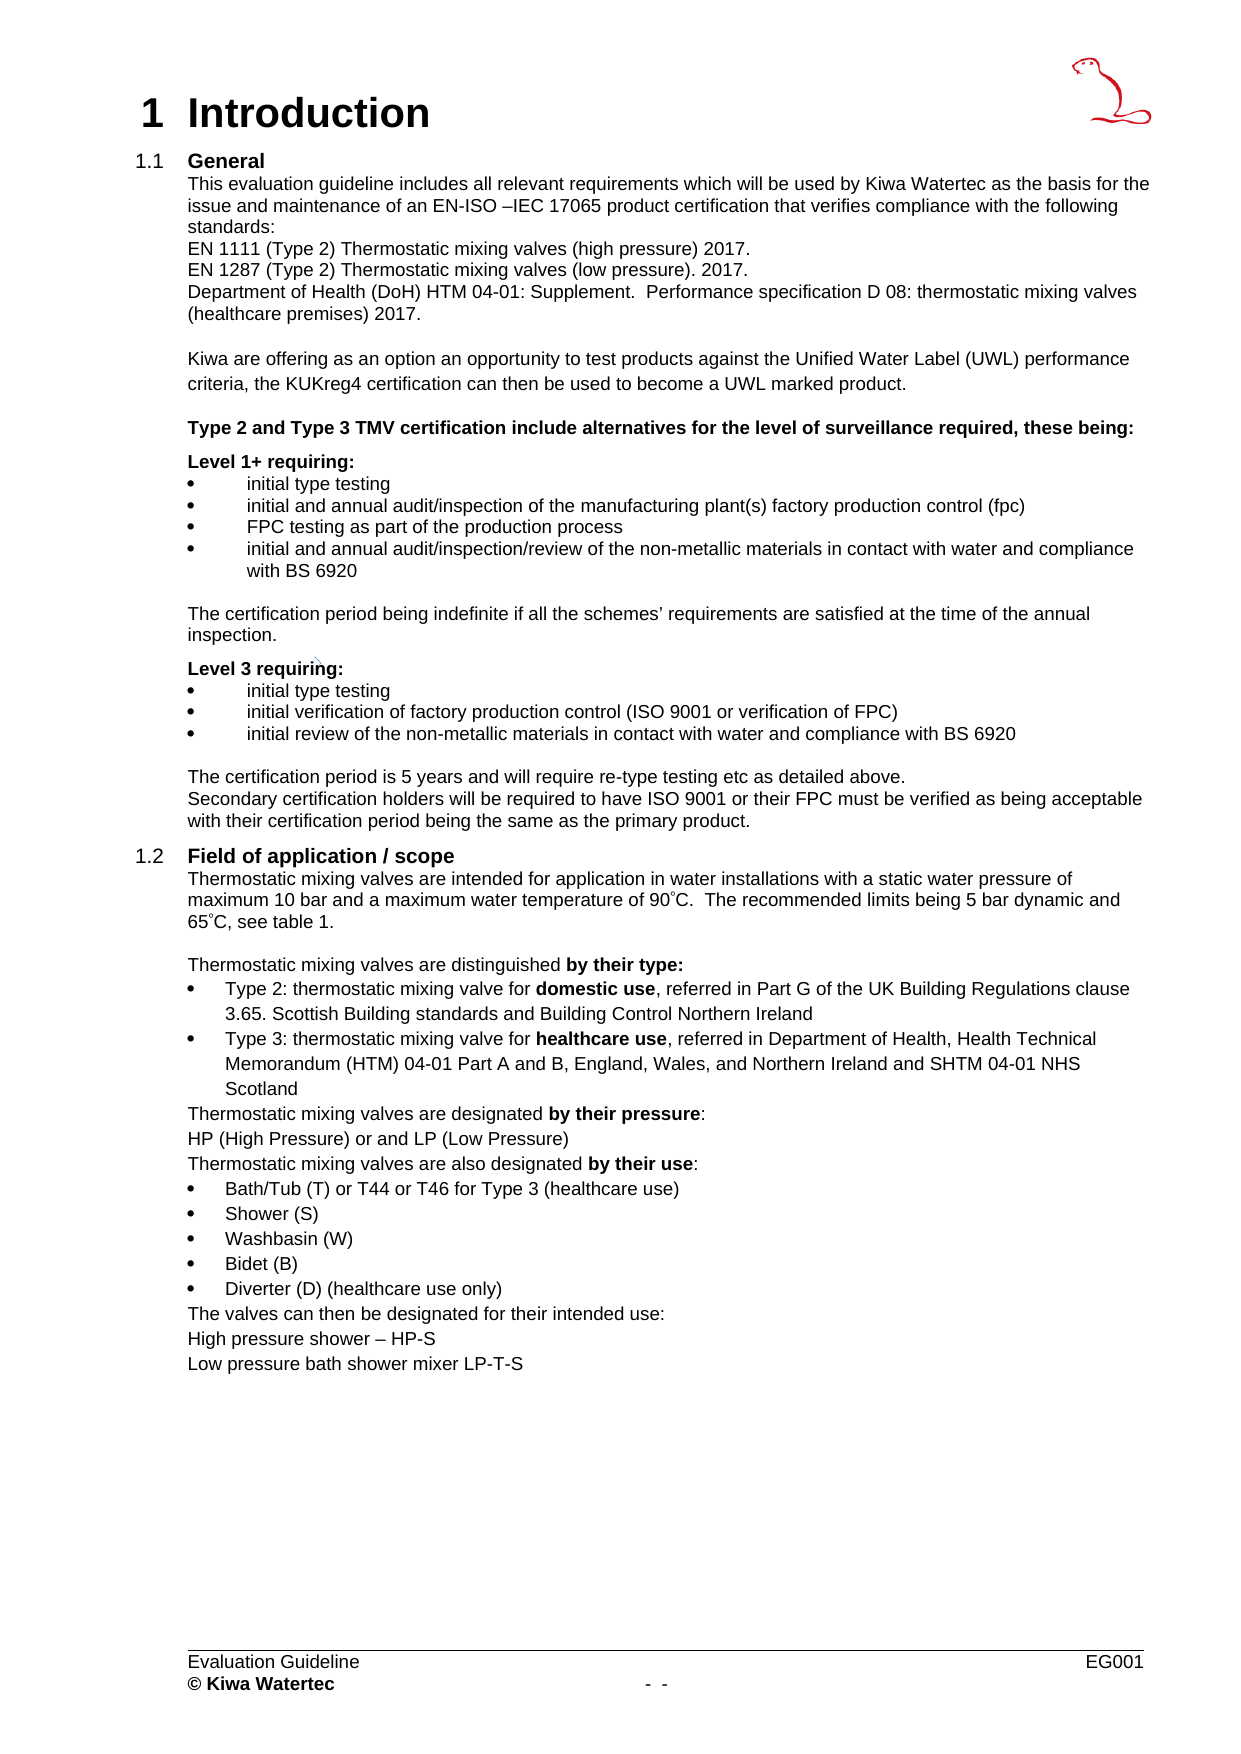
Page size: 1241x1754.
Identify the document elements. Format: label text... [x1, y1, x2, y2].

text Low pressure bath shower mixer LP-T-S [187, 1350, 1152, 1375]
text Level 1+ requiring: [187, 451, 1152, 473]
list Shower (S) [187, 1200, 1152, 1225]
list initial type testing [187, 680, 1152, 701]
text EN 1287 (Type 2) Thermostatic mixing valves (low pressure). 2017. [187, 259, 1152, 281]
text High pressure shower – HP-S [187, 1325, 1152, 1350]
list Type 3: thermostatic mixing valve for healthcare use, referred in Department of Health, Health Technical Memorandum (HTM) 04-01 Part A and B, England, Wales, and Northern Ireland and SHTM 04-01 NHS Scotland [187, 1025, 1152, 1100]
list Bidet (B) [187, 1250, 1152, 1275]
list initial verification of factory production control (ISO 9001 or verification of FPC) [187, 701, 1152, 723]
list initial type testing [187, 473, 1152, 494]
list Bath/Tub (T) or T44 or T46 for Type 3 (healthcare use) [187, 1175, 1152, 1200]
subtitle General [164, 149, 1152, 173]
text The certification period being indefinite if all the schemes’ requirements are satisfied at the time of the annual inspection. [187, 602, 1152, 646]
list FPC testing as part of the production process [187, 516, 1152, 538]
text Thermostatic mixing valves are intended for application in water installations with a static water pressure of maximum 10 bar and a maximum water temperature of 90C. The recommended limits being 5 bar dynamic and 65C, see table 1. [187, 867, 1152, 932]
list initial review of the non-metallic materials in contact with water and compliance with BS 6920 [187, 723, 1152, 745]
text The valves can then be designated for their intended use: [187, 1300, 1152, 1325]
text Thermostatic mixing valves are designated by their pressure: [187, 1100, 1152, 1125]
list Type 2: thermostatic mixing valve for domestic use, referred in Part G of the UK Building Regulations clause 3.65. Scottish Building standards and Building Control Northern Ireland [187, 975, 1152, 1025]
text EN 1111 (Type 2) Thermostatic mixing valves (high pressure) 2017. [187, 238, 1152, 259]
text The certification period is 5 years and will require re-type testing etc as detailed above. [187, 766, 1152, 788]
text Thermostatic mixing valves are distinguished by their type: [187, 954, 1152, 975]
text Secondary certification holders will be required to have ISO 9001 or their FPC must be verified as being acceptable with their certification period being the same as the primary product. [187, 788, 1152, 831]
text Type 2 and Type 3 TMV certification include alternatives for the level of surveillance required, these being: [187, 417, 1152, 439]
list Diverter (D) (healthcare use only) [187, 1275, 1152, 1300]
list Washbasin (W) [187, 1225, 1152, 1250]
text Thermostatic mixing valves are also designated by their use: [187, 1150, 1152, 1175]
subtitle Introduction [164, 89, 1152, 137]
picture [292, 0, 1230, 1327]
list initial and annual audit/inspection/review of the non-metallic materials in contact with water and compliance with BS 6920 [187, 538, 1152, 581]
text This evaluation guideline includes all relevant requirements which will be used by Kiwa Watertec as the basis for the issue and maintenance of an EN-ISO –IEC 17065 product certification that verifies compliance with the following standards: [187, 173, 1152, 238]
text Department of Health (DoH) HTM 04-01: Supplement. Performance specification D 08: thermostatic mixing valves (healthcare premises) 2017. [187, 281, 1152, 324]
text HP (High Pressure) or and LP (Low Pressure) [187, 1125, 1152, 1150]
text Level 3 requiring: [187, 658, 1152, 680]
text Kiwa are offering as an option an opportunity to test products against the Unified Water Label (UWL) performance criteria, the KUKreg4 certification can then be used to become a UWL marked product. [187, 346, 1152, 396]
list initial and annual audit/inspection of the manufacturing plant(s) factory production control (fpc) [187, 494, 1152, 516]
subtitle Field of application / scope [164, 843, 1152, 867]
